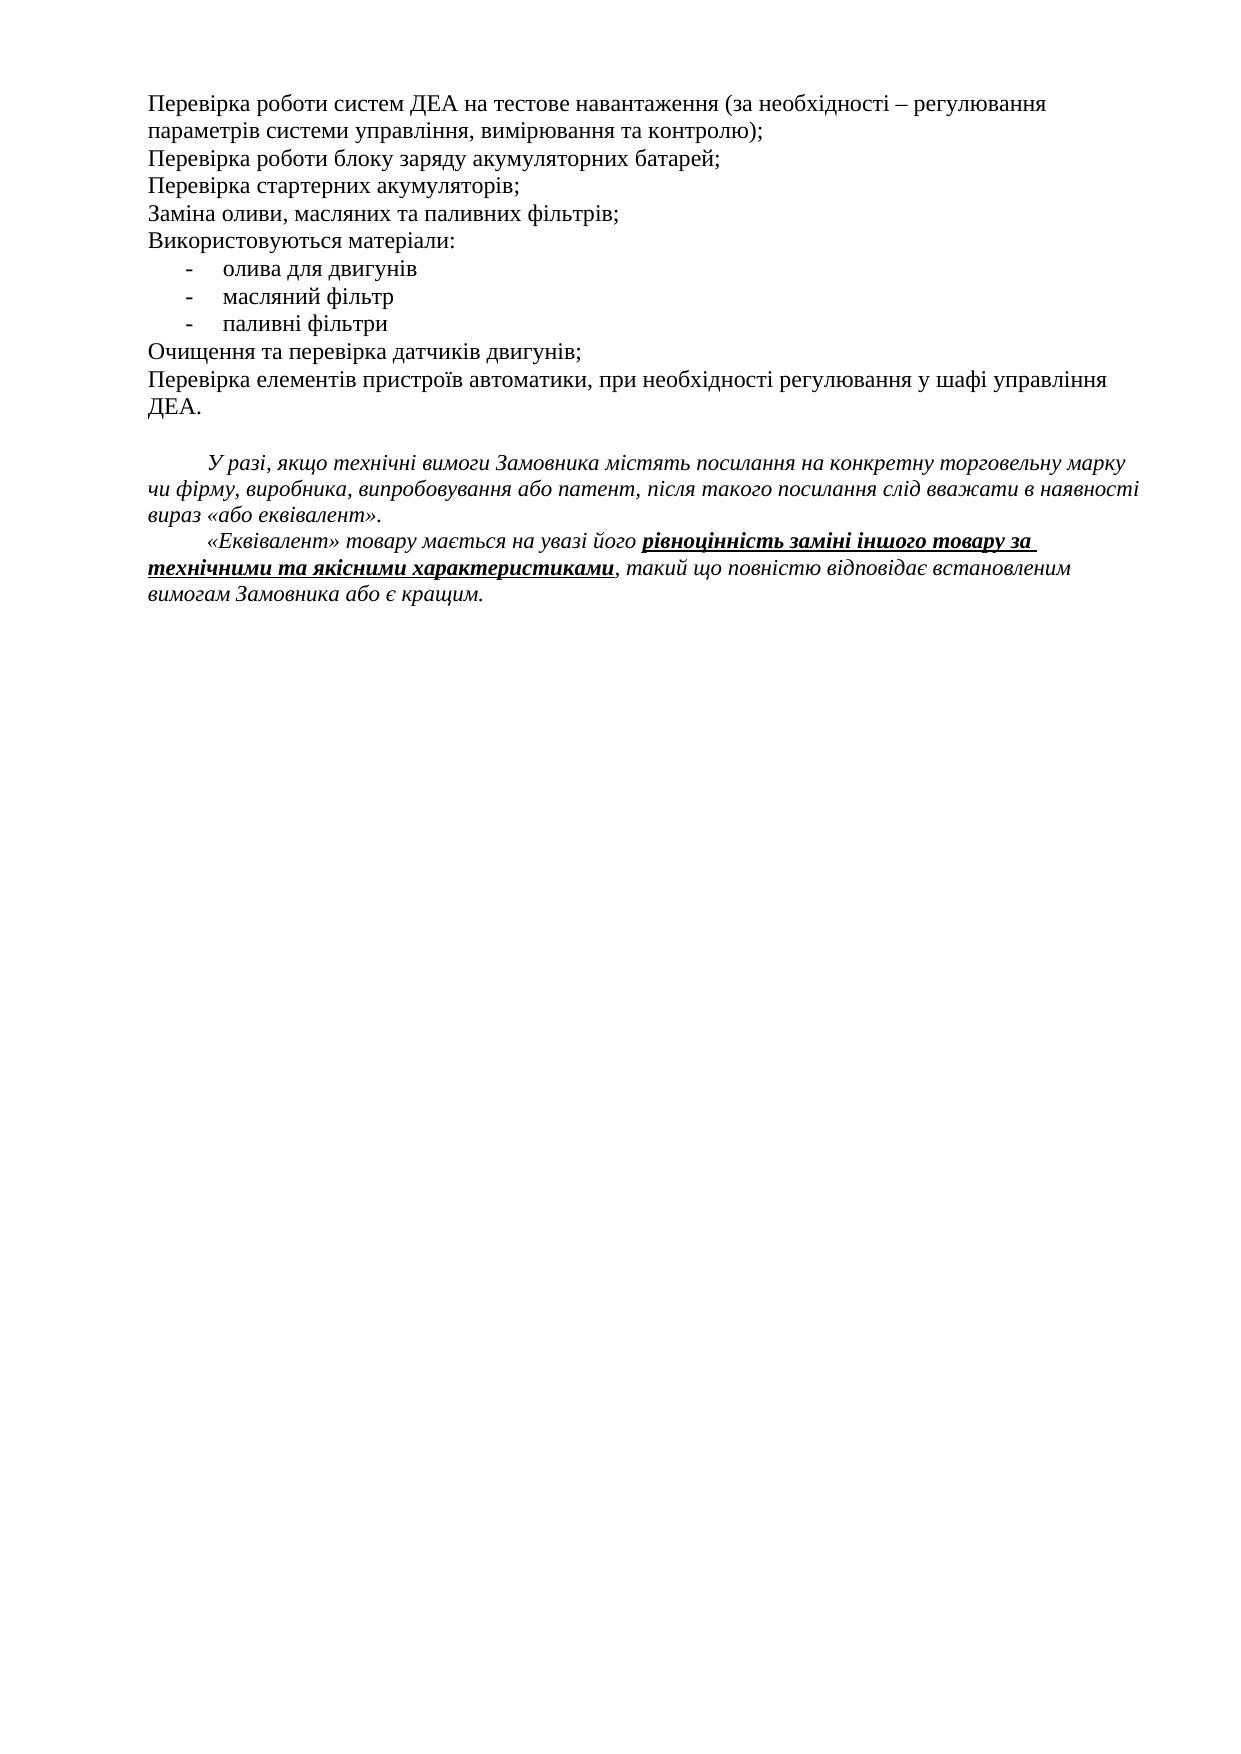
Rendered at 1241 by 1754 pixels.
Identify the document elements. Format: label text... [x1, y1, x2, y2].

text Перевірка роботи систем ДЕА на тестове навантаження (за необхідності – регулювання параметрів системи управління, вимірювання та контролю); [148, 88, 1152, 144]
text Перевірка стартерних акумуляторів; [148, 171, 1152, 199]
text Заміна оливи, масляних та паливних фільтрів; [148, 199, 1152, 227]
list паливні фільтри [185, 309, 1152, 337]
text Перевірка елементів пристроїв автоматики, при необхідності регулювання у шафі управління ДЕА. [148, 364, 1152, 420]
text «Еквівалент» товару мається на увазі його рівноцінність заміні іншого товару за технічними та якісними характеристиками, такий що повністю відповідає встановленим вимогам Замовника або є кращим. [148, 528, 1152, 607]
list масляний фільтр [185, 282, 1152, 309]
list олива для двигунів [185, 254, 1152, 282]
text Перевірка роботи блоку заряду акумуляторних батарей; [148, 144, 1152, 171]
text У разі, якщо технічні вимоги Замовника містять посилання на конкретну торговельну марку чи фірму, виробника, випробовування або патент, після такого посилання слід вважати в наявності вираз «або еквівалент». [148, 448, 1152, 528]
text Використовуються матеріали: [148, 227, 1152, 254]
text Очищення та перевірка датчиків двигунів; [148, 337, 1152, 364]
